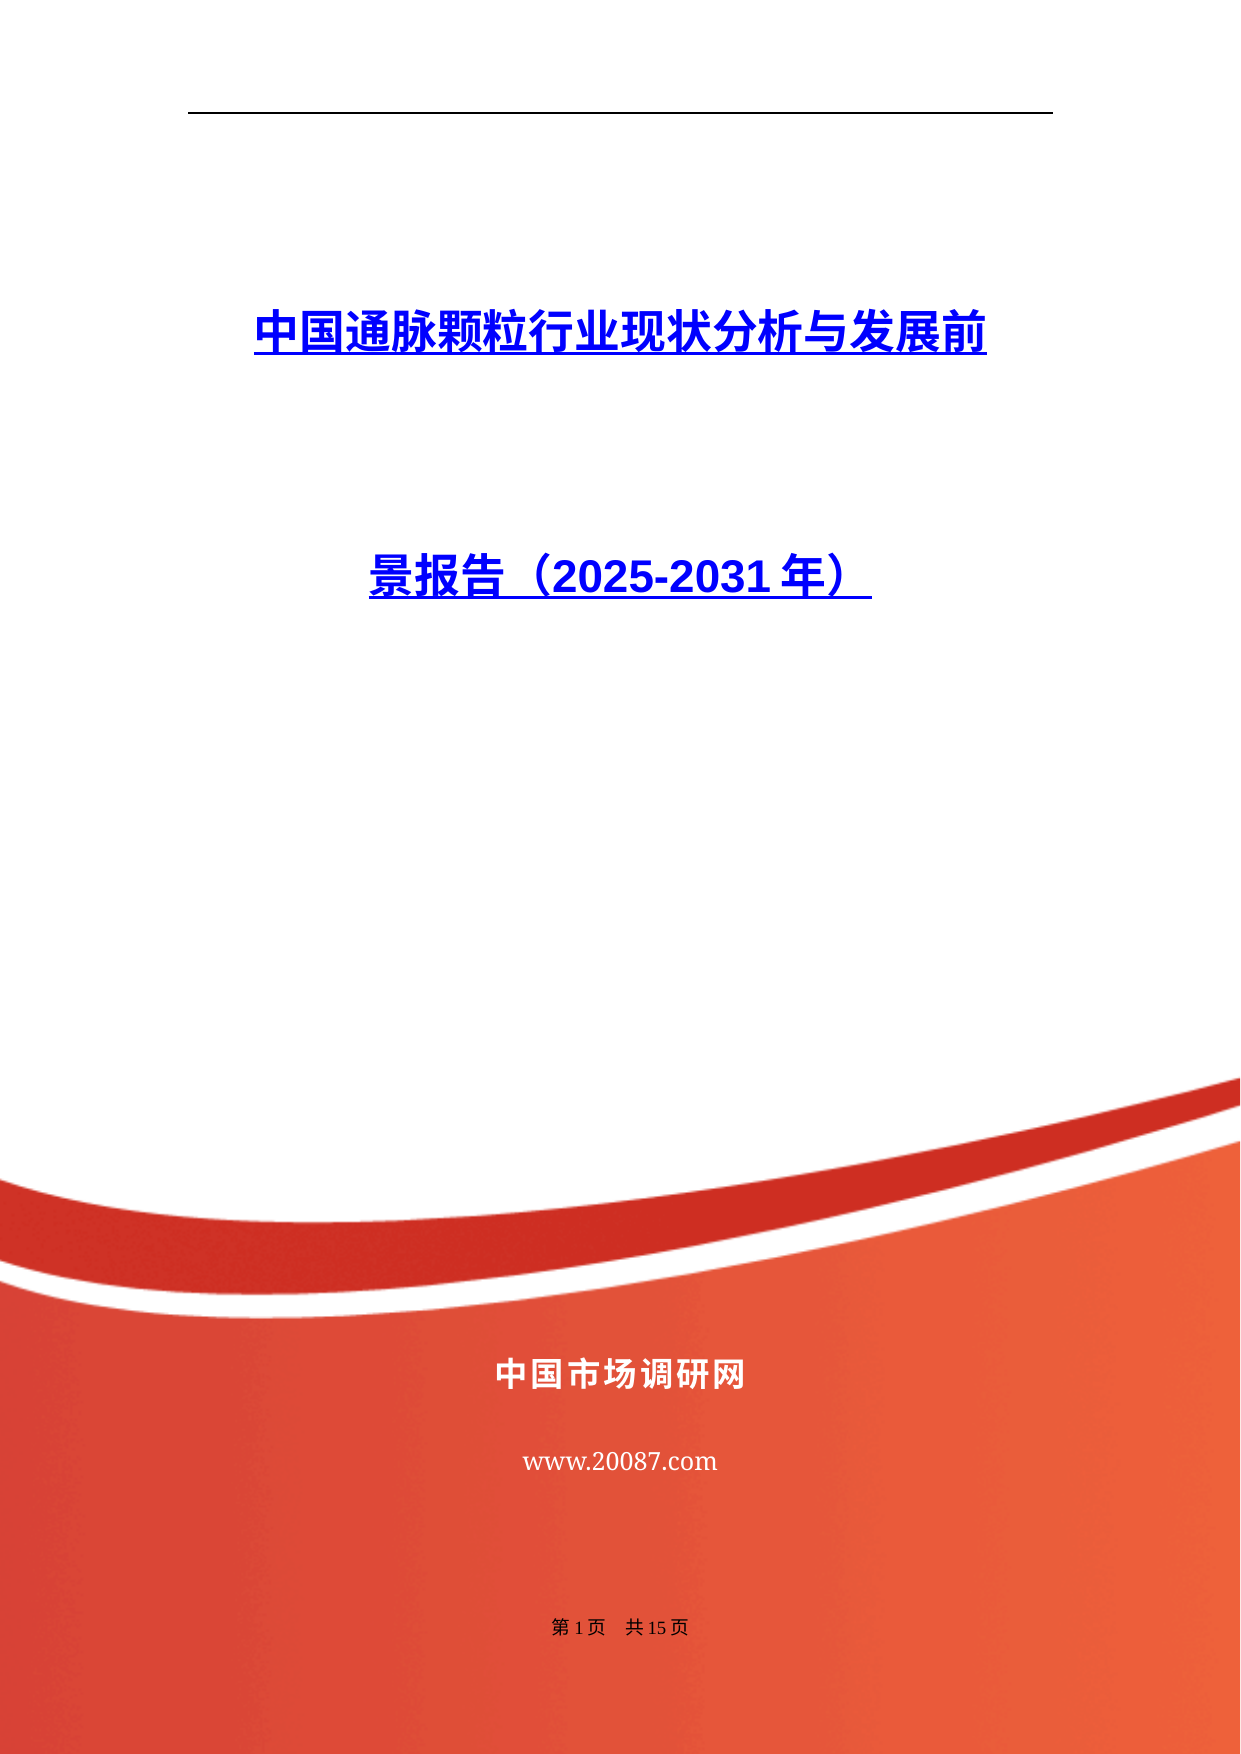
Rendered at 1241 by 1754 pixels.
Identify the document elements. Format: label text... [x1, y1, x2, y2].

table_header 中国通脉颗粒行业现状分析与发展前景报告（2025-2031年） [188, 207, 1053, 773]
text www.20087.com [187, 1428, 1053, 1493]
picture [0, 1006, 1241, 1754]
subtitle 中国市场调研网 [187, 1339, 1053, 1404]
